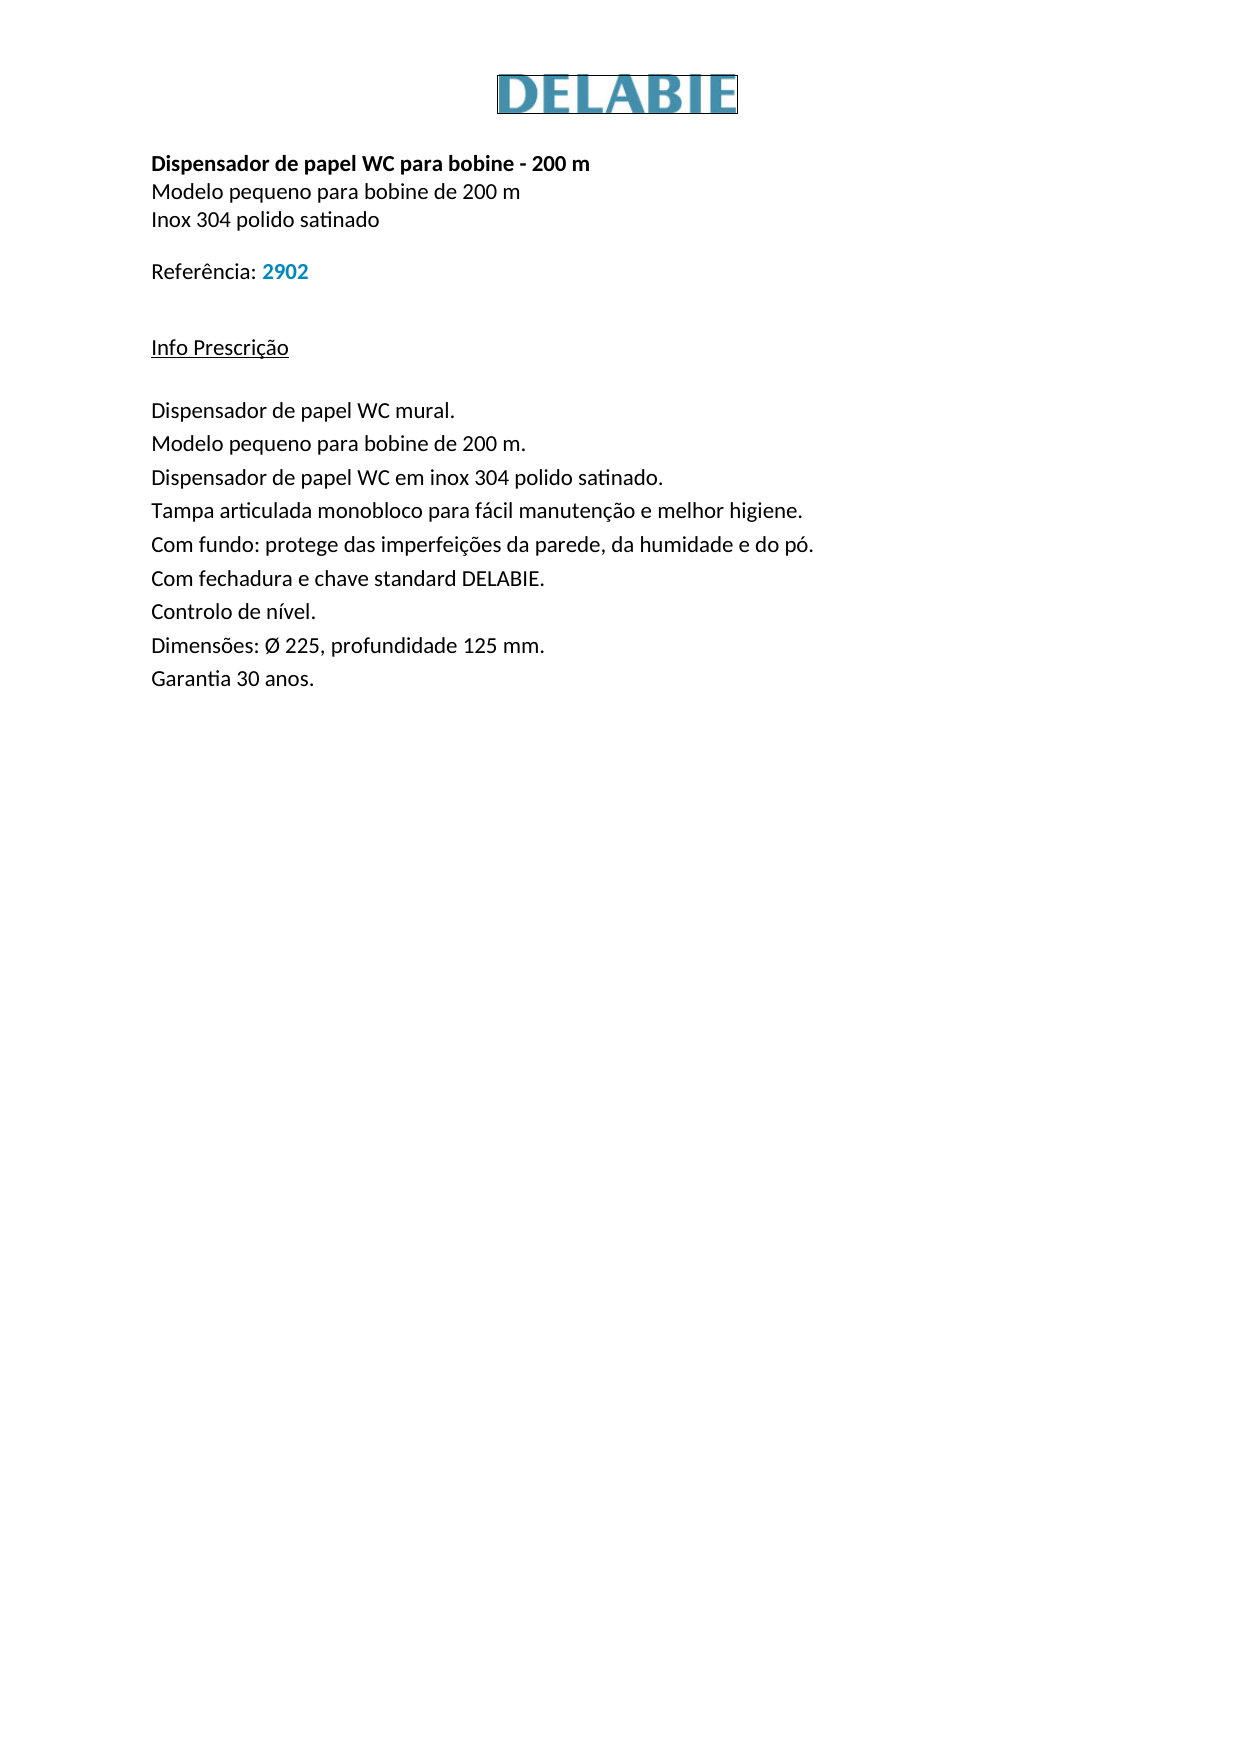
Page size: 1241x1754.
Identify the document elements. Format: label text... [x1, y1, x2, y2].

text Tampa articulada monobloco para fácil manutenção e melhor higiene. [151, 497, 1084, 525]
picture [498, 76, 737, 113]
text Dimensões: Ø 225, profundidade 125 mm. [151, 631, 1084, 659]
text Com fechadura e chave standard DELABIE. [151, 564, 1084, 592]
text Com fundo: protege das imperfeições da parede, da humidade e do pó. [151, 530, 1084, 558]
text Info Prescrição [151, 333, 1084, 361]
text Dispensador de papel WC em inox 304 polido satinado. [151, 463, 1084, 491]
text Dispensador de papel WC para bobine - 200 m [151, 149, 1084, 177]
text Inox 304 polido satinado [151, 205, 1084, 233]
text Referência: 2902 [151, 257, 1084, 285]
text Controlo de nível. [151, 597, 1084, 625]
text Dispensador de papel WC mural. [151, 396, 1084, 424]
text Modelo pequeno para bobine de 200 m. [151, 429, 1084, 458]
text Garantia 30 anos. [151, 664, 1084, 692]
text Modelo pequeno para bobine de 200 m [151, 177, 1084, 205]
